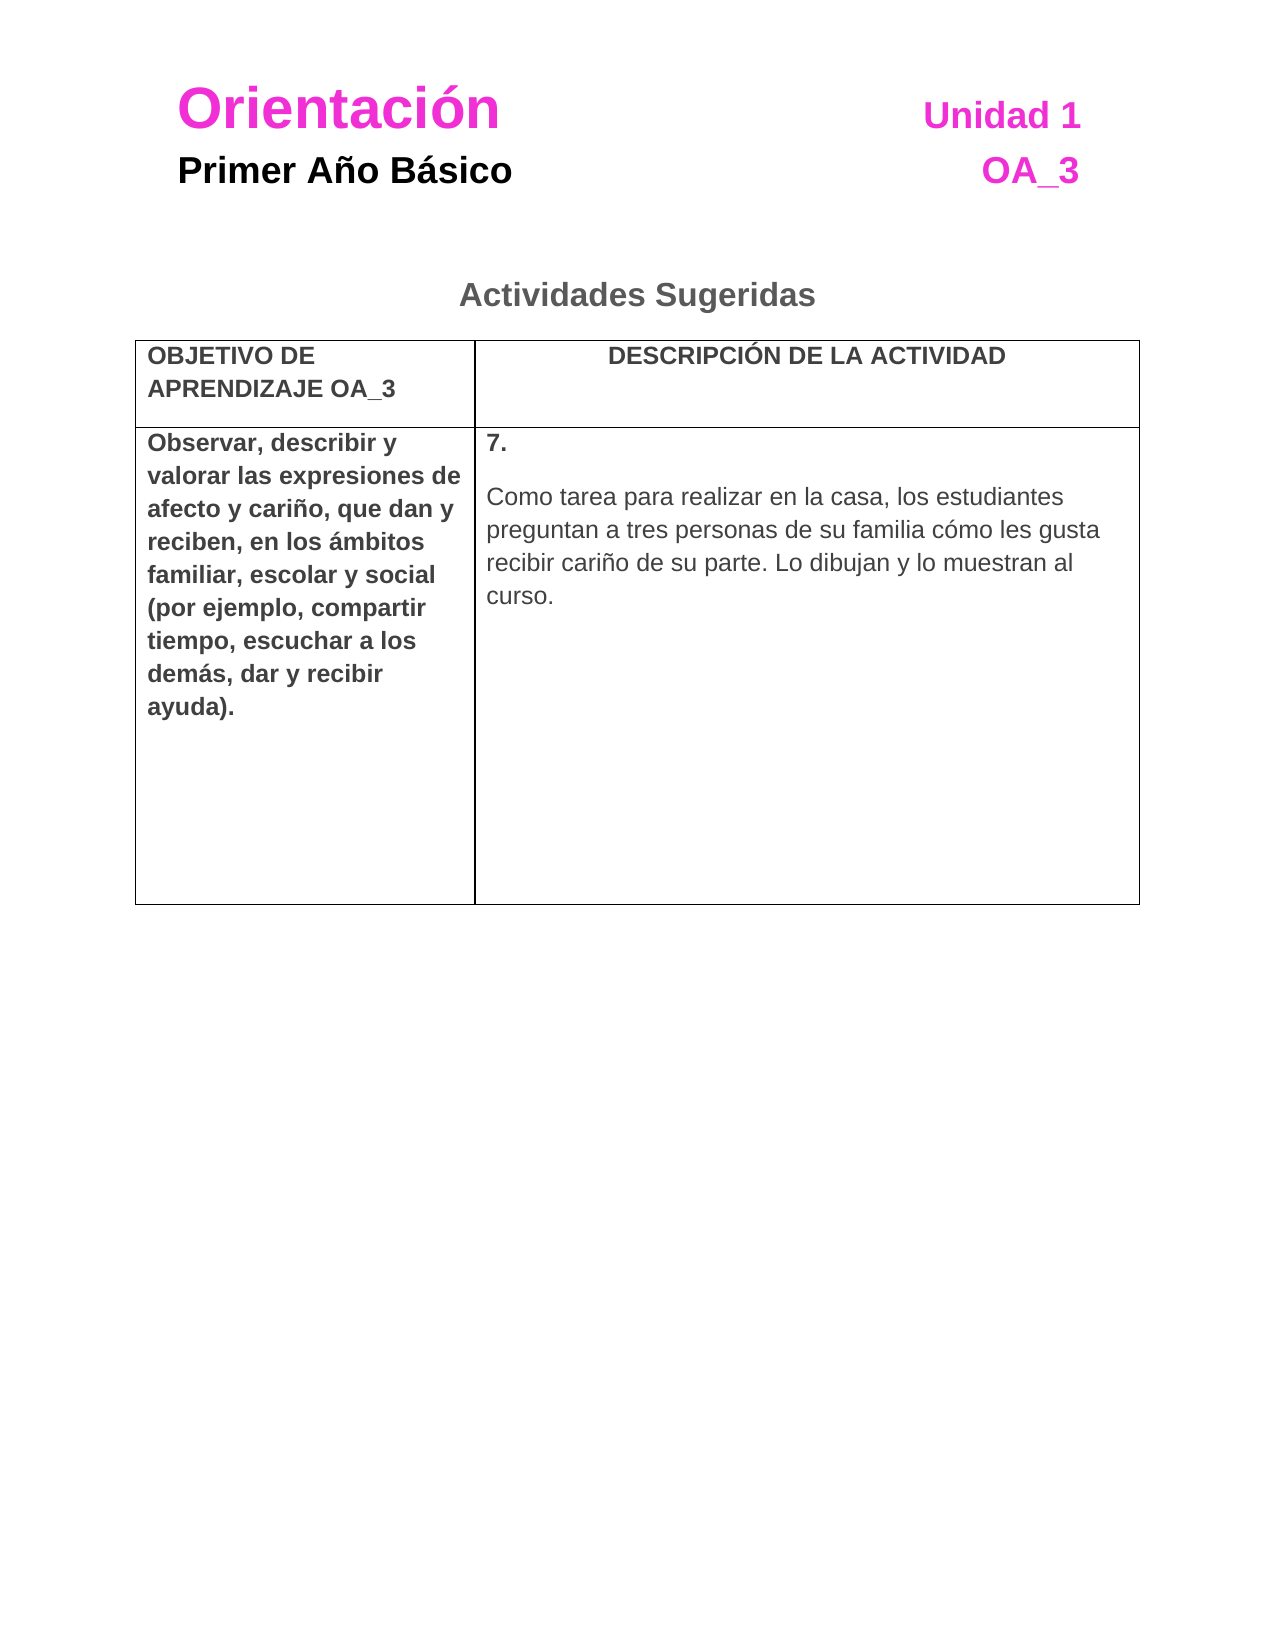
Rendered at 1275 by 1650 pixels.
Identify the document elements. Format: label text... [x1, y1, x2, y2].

text Actividades Sugeridas [177, 274, 1098, 313]
table_header OBJETIVO DE APRENDIZAJE OA_3 [136, 341, 474, 427]
table_cell Observar, describir y valorar las expresiones de afecto y cariño, que dan y reciben, en los ámbitos familiar, escolar y social (por ejemplo, compartir tiempo, escuchar a los demás, dar y recibir ayuda). [136, 428, 474, 904]
table_cell 7. Como tarea para realizar en la casa, los estudiantes preguntan a tres personas de su familia cómo les gusta recibir cariño de su parte. Lo dibujan y lo muestran al curso. [476, 428, 1139, 904]
table_header DESCRIPCIÓN DE LA ACTIVIDAD [476, 341, 1139, 427]
